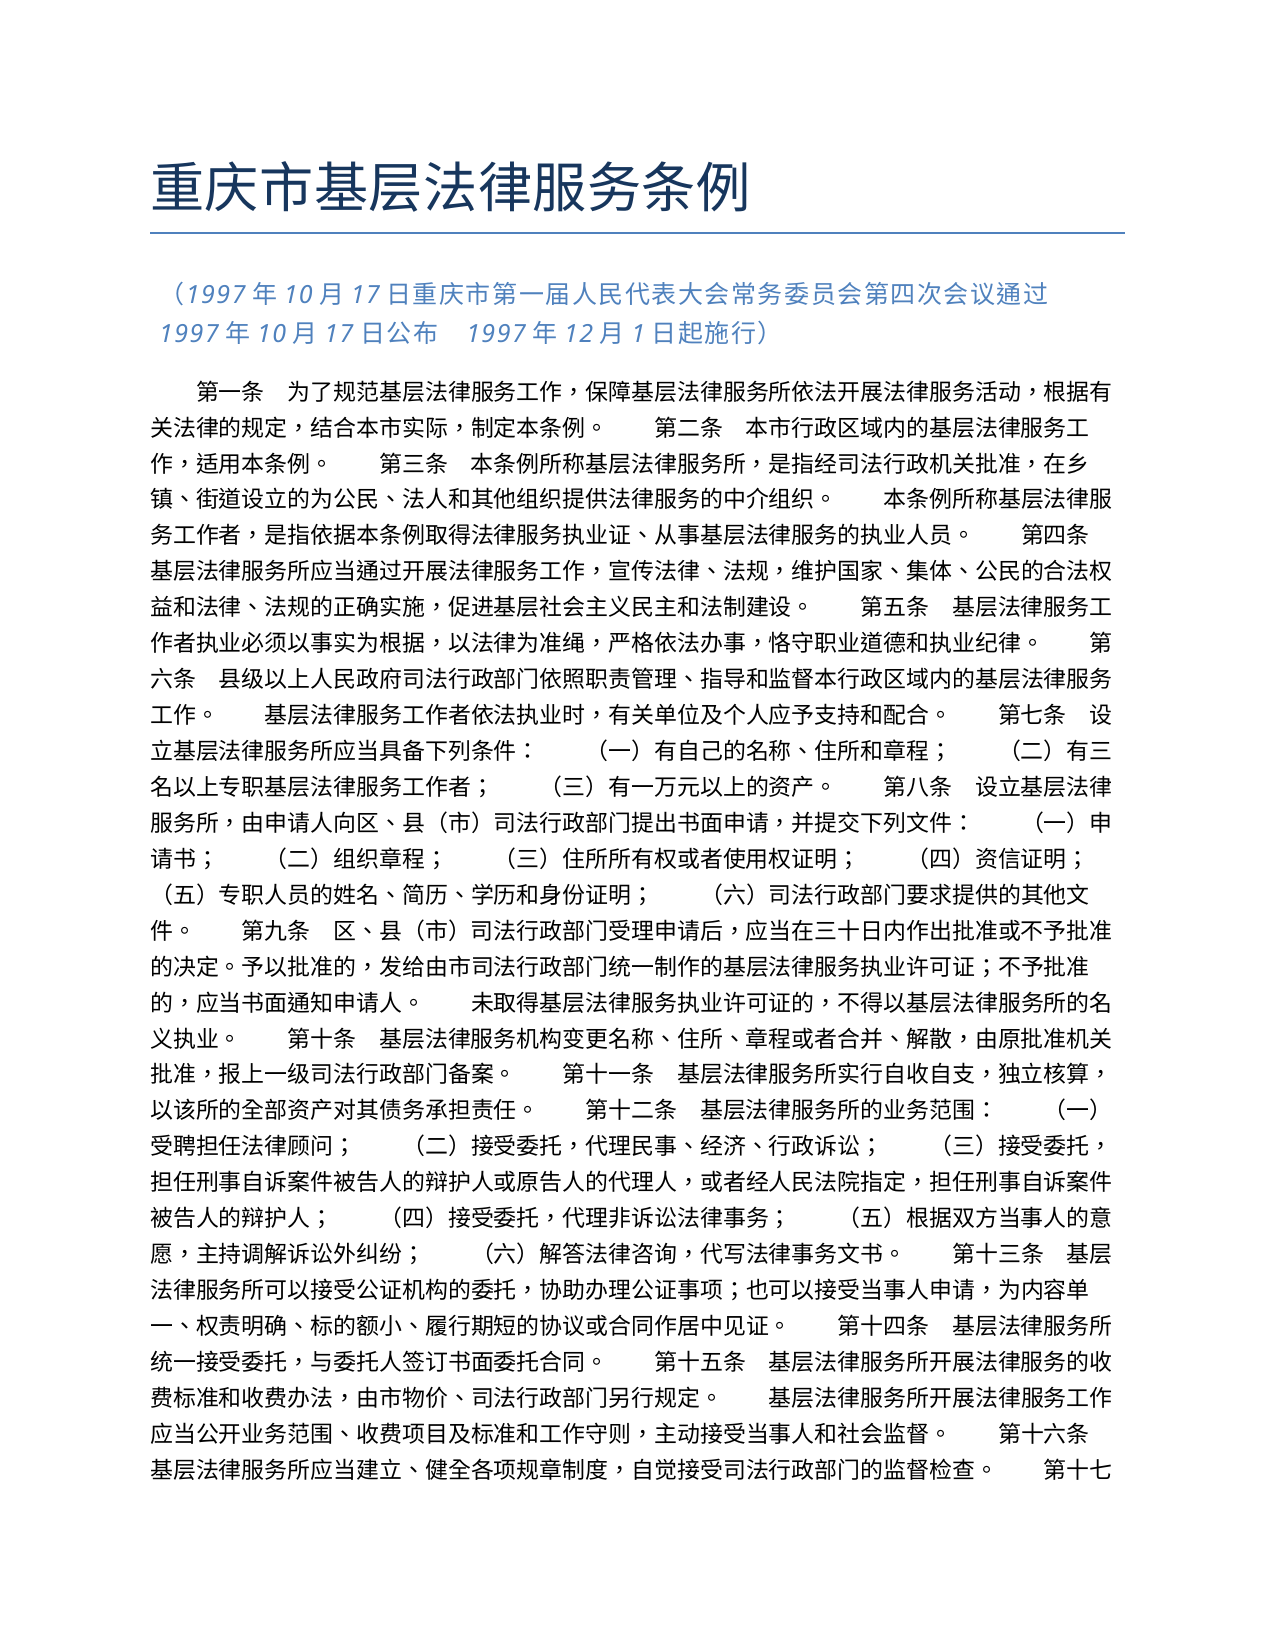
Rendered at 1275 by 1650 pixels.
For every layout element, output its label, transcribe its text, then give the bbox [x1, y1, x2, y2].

title 重庆市基层法律服务条例 [150, 150, 1125, 232]
subtitle （1997年10月17日重庆市第一届人民代表大会常务委员会第四次会议通过 1997年10月17日公布 1997年12月1日起施行） [159, 276, 1125, 350]
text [150, 376, 1125, 1485]
